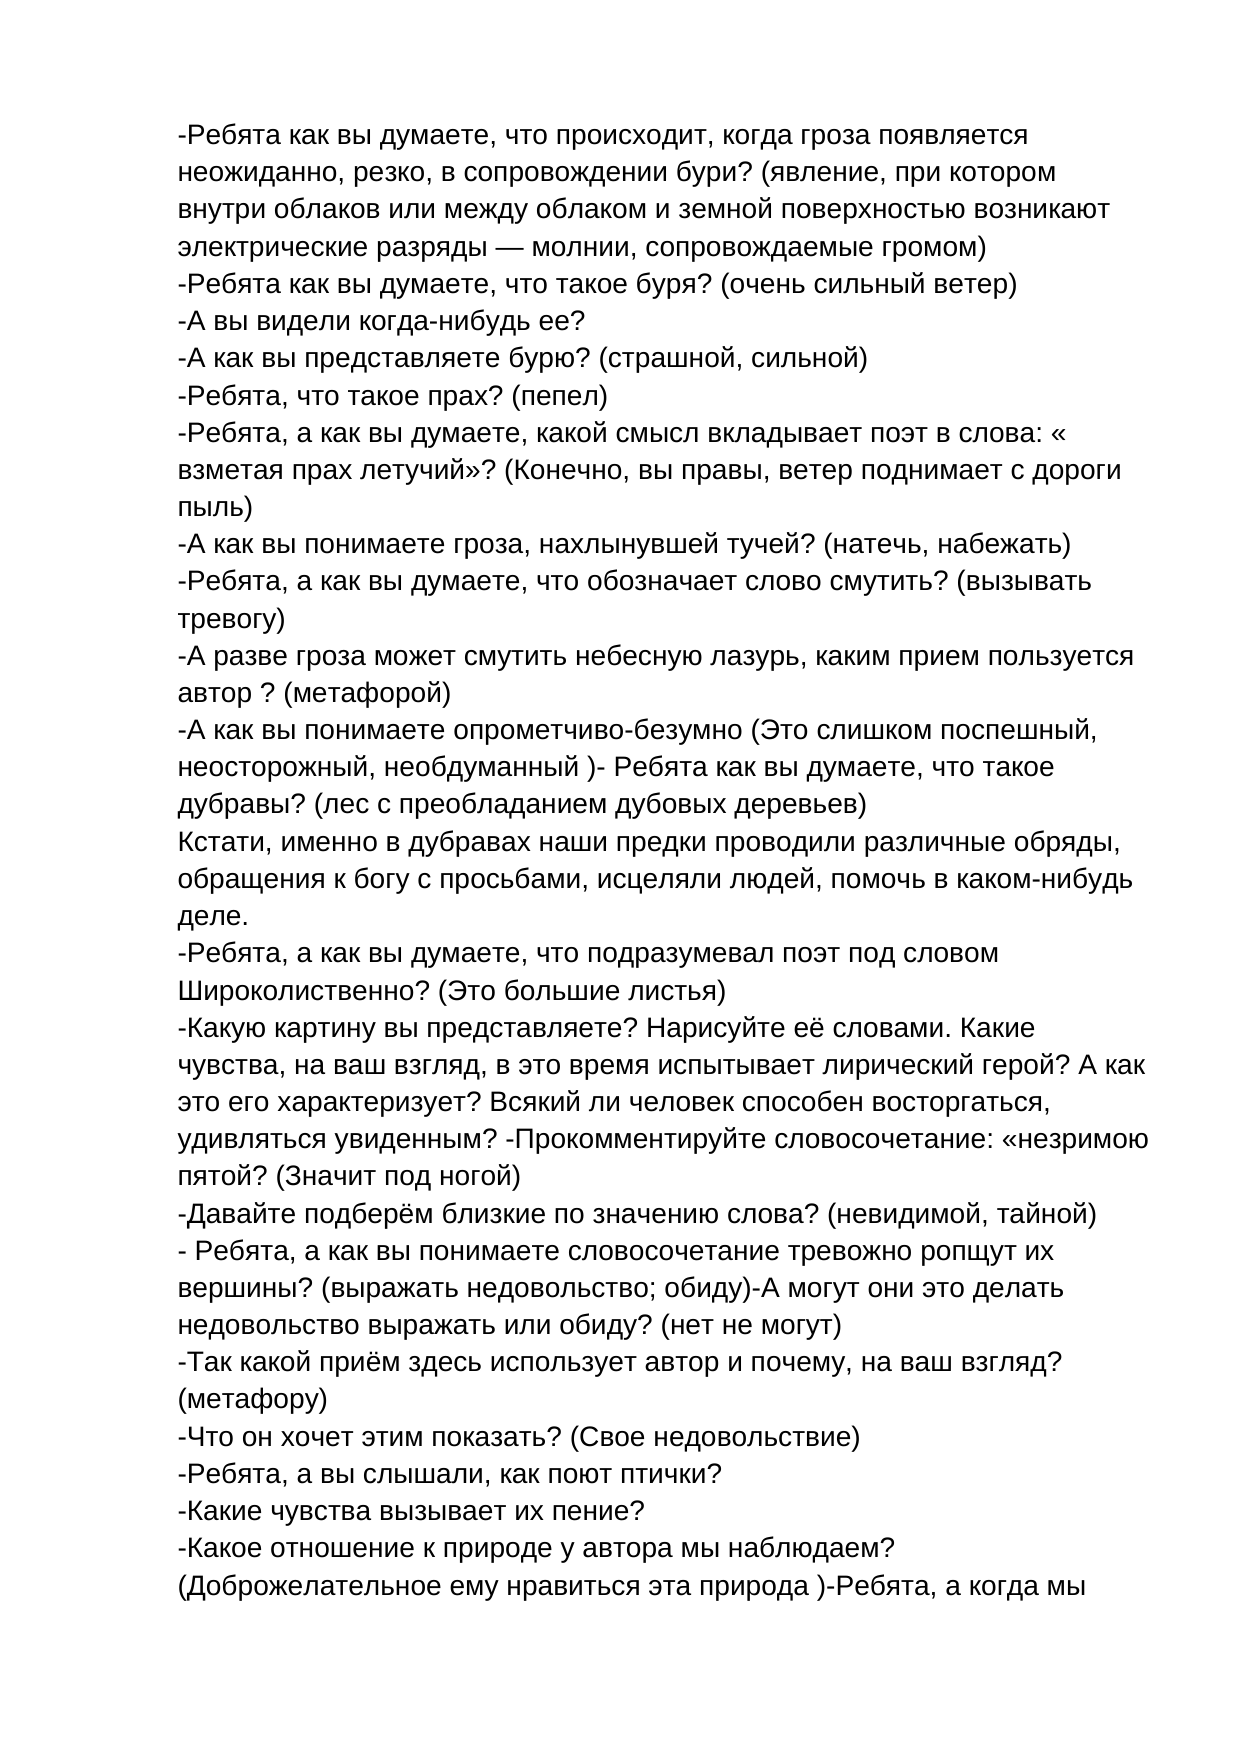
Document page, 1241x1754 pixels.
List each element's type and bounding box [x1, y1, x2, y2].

text [177, 118, 1152, 1601]
